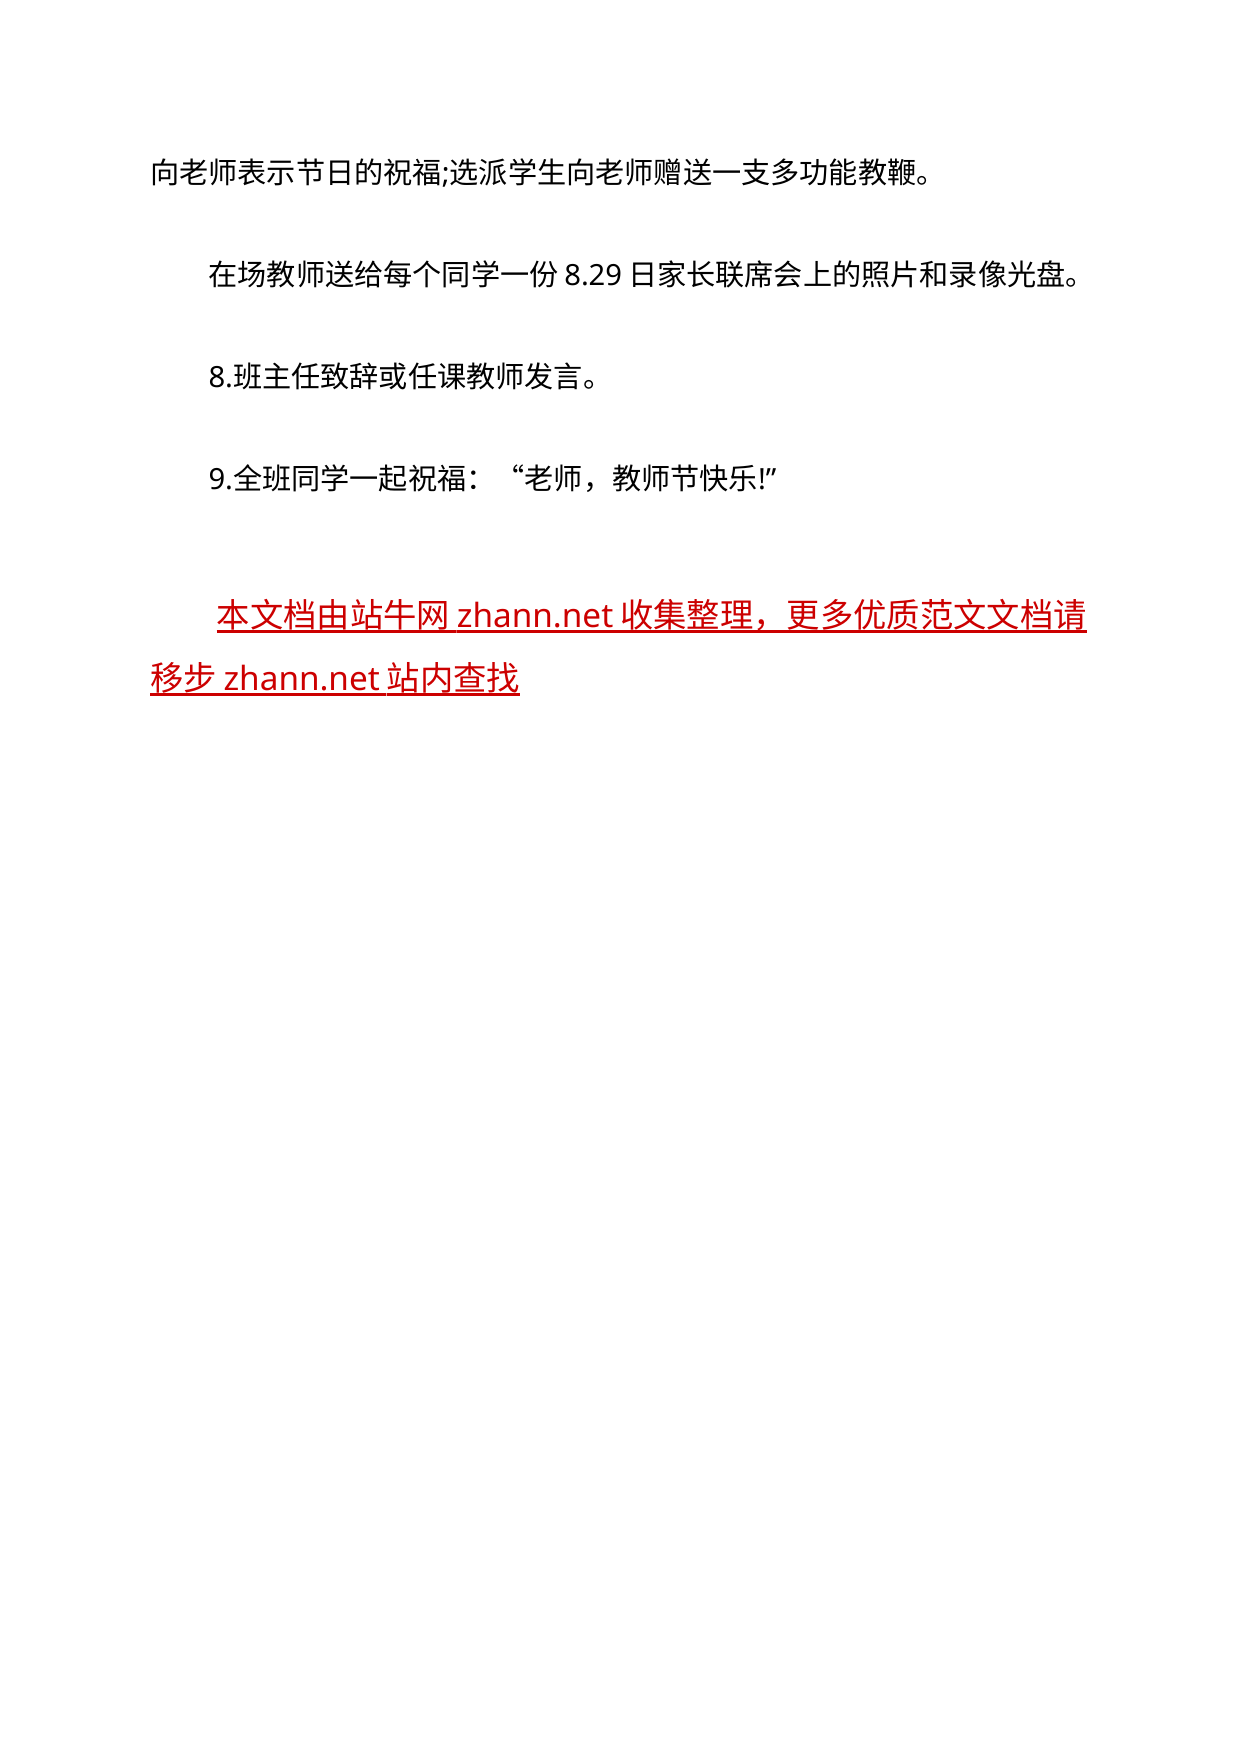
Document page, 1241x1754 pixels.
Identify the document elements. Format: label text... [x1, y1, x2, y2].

text 在场教师送给每个同学一份8.29日家长联席会上的照片和录像光盘。 [150, 252, 1090, 294]
text 8.班主任致辞或任课教师发言。 [150, 354, 1090, 396]
text 本文档由站牛网zhann.net收集整理，更多优质范文文档请移步zhann.net站内查找 [150, 589, 1090, 700]
text 9.全班同学一起祝福：“老师，教师节快乐!” [150, 456, 1090, 498]
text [150, 150, 1090, 192]
